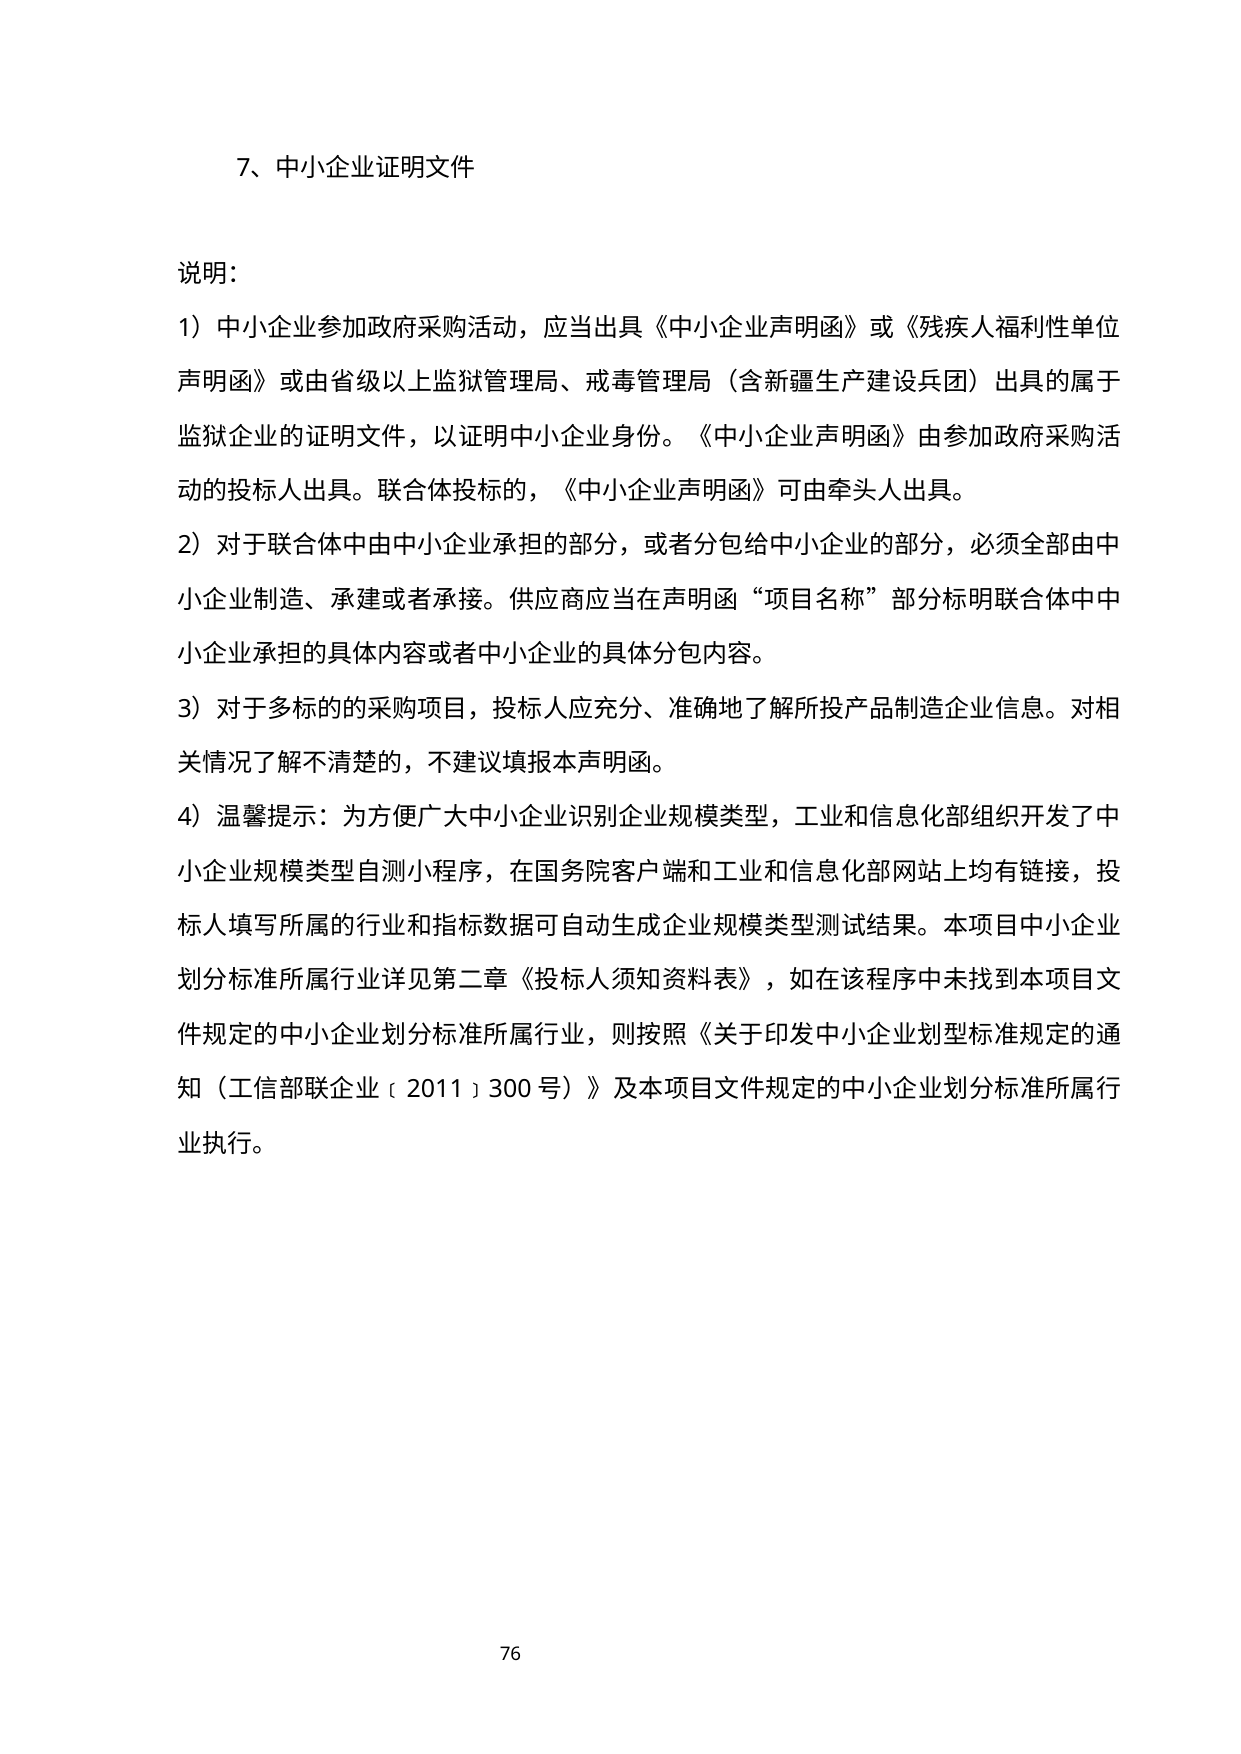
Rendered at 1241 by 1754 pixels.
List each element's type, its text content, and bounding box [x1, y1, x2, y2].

text 1）中小企业参加政府采购活动，应当出具《中小企业声明函》或《残疾人福利性单位声明函》或由省级以上监狱管理局、戒毒管理局（含新疆生产建设兵团）出具的属于监狱企业的证明文件，以证明中小企业身份。《中小企业声明函》由参加政府采购活动的投标人出具。联合体投标的，《中小企业声明函》可由牵头人出具。 [177, 307, 1122, 507]
text 3）对于多标的的采购项目，投标人应充分、准确地了解所投产品制造企业信息。对相关情况了解不清楚的，不建议填报本声明函。 [177, 688, 1122, 779]
text 4）温馨提示：为方便广大中小企业识别企业规模类型，工业和信息化部组织开发了中小企业规模类型自测小程序，在国务院客户端和工业和信息化部网站上均有链接，投标人填写所属的行业和指标数据可自动生成企业规模类型测试结果。本项目中小企业划分标准所属行业详见第二章《投标人须知资料表》，如在该程序中未找到本项目文件规定的中小企业划分标准所属行业，则按照《关于印发中小企业划型标准规定的通知（工信部联企业﹝2011﹞300号）》及本项目文件规定的中小企业划分标准所属行业执行。 [177, 797, 1122, 1159]
subtitle 中小企业证明文件 [236, 148, 1122, 184]
text 说明： [177, 253, 1122, 289]
text 2）对于联合体中由中小企业承担的部分，或者分包给中小企业的部分，必须全部由中小企业制造、承建或者承接。供应商应当在声明函“项目名称”部分标明联合体中中小企业承担的具体内容或者中小企业的具体分包内容。 [177, 525, 1122, 670]
